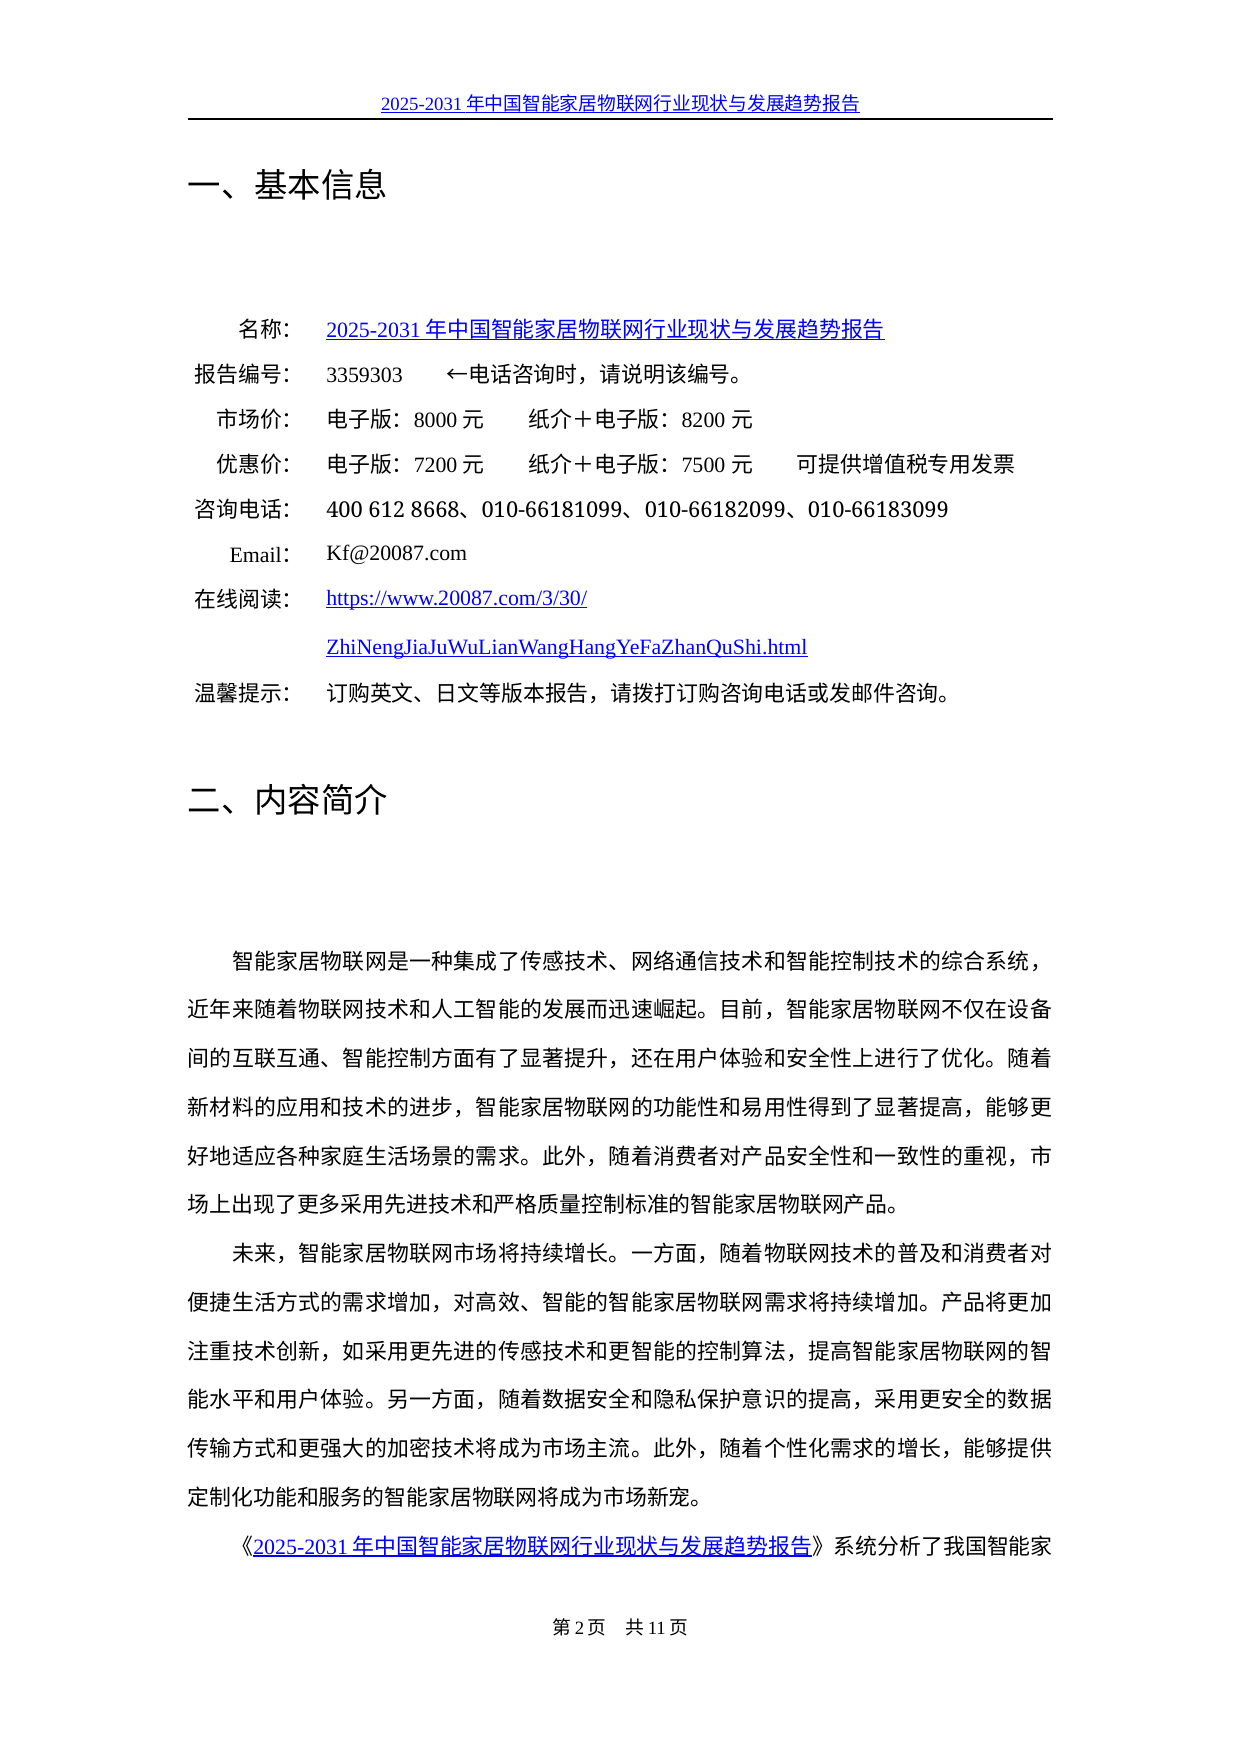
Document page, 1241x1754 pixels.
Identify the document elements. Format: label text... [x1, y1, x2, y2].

table_cell Kf@20087.com [315, 537, 1073, 582]
table_cell Email： [167, 537, 315, 582]
table_cell 订购英文、日文等版本报告，请拨打订购咨询电话或发邮件咨询。 [315, 675, 1073, 720]
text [187, 943, 1053, 1561]
title 二、内容简介 [187, 766, 1053, 831]
table_header 2025-2031年中国智能家居物联网行业现状与发展趋势报告 [315, 312, 1073, 357]
table_cell 400 612 8668、010-66181099、010-66182099、010-66183099 [315, 492, 1073, 537]
table_cell 咨询电话： [167, 492, 315, 537]
table_cell 3359303 ←电话咨询时，请说明该编号。 [315, 357, 1073, 402]
title 一、基本信息 [187, 150, 1053, 215]
table_cell [315, 582, 1073, 675]
table_cell 优惠价： [167, 447, 315, 492]
table_cell 市场价： [167, 402, 315, 447]
table_header 名称： [167, 312, 315, 357]
table_cell 温馨提示： [167, 675, 315, 720]
table_cell 电子版：8000 元 纸介＋电子版：8200 元 [315, 402, 1073, 447]
table_cell 报告编号： [167, 357, 315, 402]
table_cell 电子版：7200 元 纸介＋电子版：7500 元 可提供增值税专用发票 [315, 447, 1073, 492]
table_cell 在线阅读： [167, 582, 315, 675]
